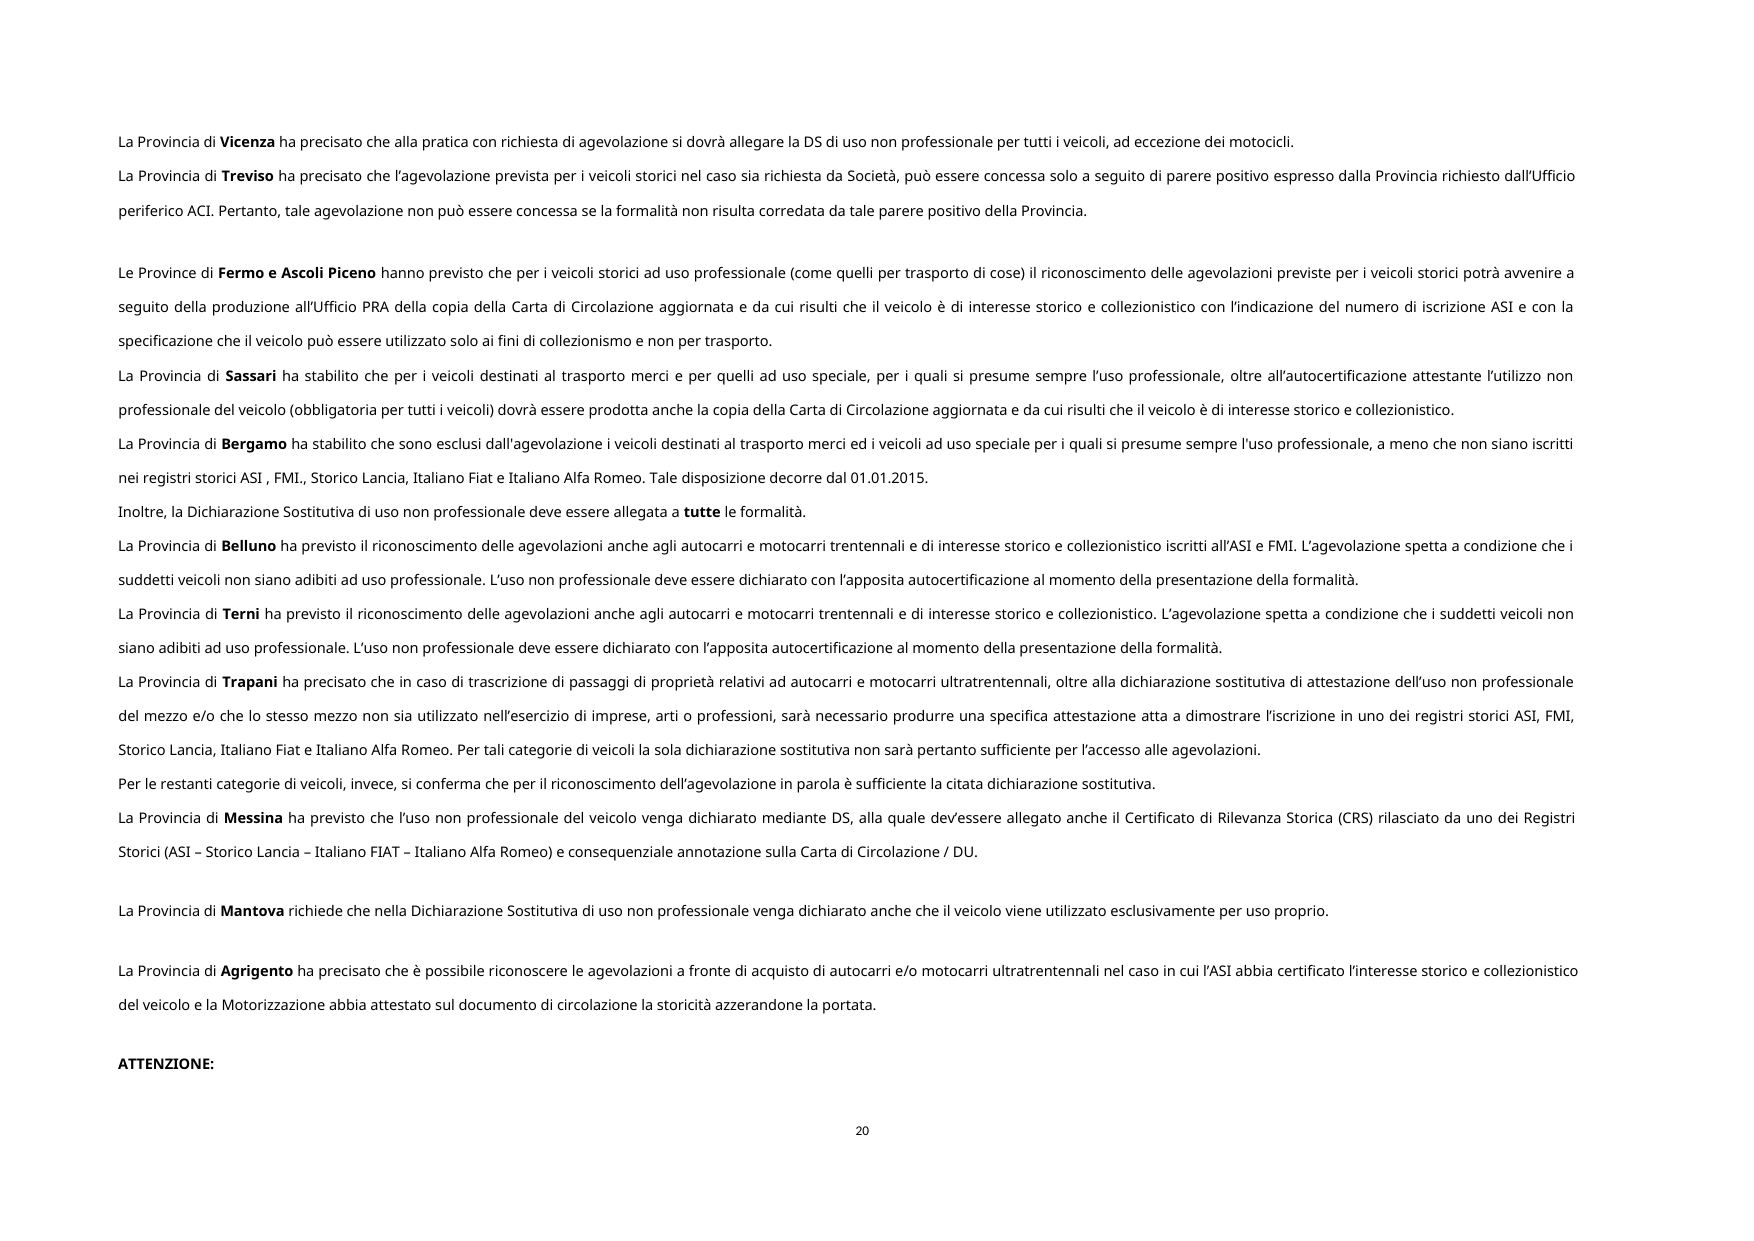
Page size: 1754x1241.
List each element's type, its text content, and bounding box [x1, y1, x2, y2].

text La Provincia di Vicenza ha precisato che alla pratica con richiesta di agevolazione si dovrà allegare la DS di uso non professionale per tutti i veicoli, ad eccezione dei motocicli. [118, 118, 1577, 152]
text La Provincia di Treviso ha precisato che l’agevolazione prevista per i veicoli storici nel caso sia richiesta da Società, può essere concessa solo a seguito di parere positivo espresso dalla Provincia richiesto dall’Ufficio periferico ACI. Pertanto, tale agevolazione non può essere concessa se la formalità non risulta corredata da tale parere positivo della Provincia. [118, 152, 1577, 220]
text La Provincia di Terni ha previsto il riconoscimento delle agevolazioni anche agli autocarri e motocarri trentennali e di interesse storico e collezionistico. L’agevolazione spetta a condizione che i suddetti veicoli non siano adibiti ad uso professionale. L’uso non professionale deve essere dichiarato con l’apposita autocertificazione al momento della presentazione della formalità. [118, 590, 1577, 658]
text ATTENZIONE: [118, 1039, 1577, 1073]
text Inoltre, la Dichiarazione Sostitutiva di uso non professionale deve essere allegata a tutte le formalità. [118, 487, 1577, 522]
text Per le restanti categorie di veicoli, invece, si conferma che per il riconoscimento dell’agevolazione in parola è sufficiente la citata dichiarazione sostitutiva. [118, 760, 1580, 794]
text La Provincia di Mantova richiede che nella Dichiarazione Sostitutiva di uso non professionale venga dichiarato anche che il veicolo viene utilizzato esclusivamente per uso proprio. [118, 887, 1580, 921]
text Le Province di Fermo e Ascoli Piceno hanno previsto che per i veicoli storici ad uso professionale (come quelli per trasporto di cose) il riconoscimento delle agevolazioni previste per i veicoli storici potrà avvenire a seguito della produzione all’Ufficio PRA della copia della Carta di Circolazione aggiornata e da cui risulti che il veicolo è di interesse storico e collezionistico con l’indicazione del numero di iscrizione ASI e con la specificazione che il veicolo può essere utilizzato solo ai fini di collezionismo e non per trasporto. [118, 249, 1577, 351]
text La Provincia di Messina ha previsto che l’uso non professionale del veicolo venga dichiarato mediante DS, alla quale dev’essere allegato anche il Certificato di Rilevanza Storica (CRS) rilasciato da uno dei Registri Storici (ASI – Storico Lancia – Italiano FIAT – Italiano Alfa Romeo) e consequenziale annotazione sulla Carta di Circolazione / DU. [118, 794, 1577, 862]
text La Provincia di Bergamo ha stabilito che sono esclusi dall'agevolazione i veicoli destinati al trasporto merci ed i veicoli ad uso speciale per i quali si presume sempre l'uso professionale, a meno che non siano iscritti nei registri storici ASI , FMI., Storico Lancia, Italiano Fiat e Italiano Alfa Romeo. Tale disposizione decorre dal 01.01.2015. [118, 419, 1577, 487]
text La Provincia di Belluno ha previsto il riconoscimento delle agevolazioni anche agli autocarri e motocarri trentennali e di interesse storico e collezionistico iscritti all’ASI e FMI. L’agevolazione spetta a condizione che i suddetti veicoli non siano adibiti ad uso professionale. L’uso non professionale deve essere dichiarato con l’apposita autocertificazione al momento della presentazione della formalità. [118, 522, 1577, 590]
text La Provincia di Trapani ha precisato che in caso di trascrizione di passaggi di proprietà relativi ad autocarri e motocarri ultratrentennali, oltre alla dichiarazione sostitutiva di attestazione dell’uso non professionale del mezzo e/o che lo stesso mezzo non sia utilizzato nell’esercizio di imprese, arti o professioni, sarà necessario produrre una specifica attestazione atta a dimostrare l’iscrizione in uno dei registri storici ASI, FMI, Storico Lancia, Italiano Fiat e Italiano Alfa Romeo. Per tali categorie di veicoli la sola dichiarazione sostitutiva non sarà pertanto sufficiente per l’accesso alle agevolazioni. [118, 658, 1577, 760]
text La Provincia di Agrigento ha precisato che è possibile riconoscere le agevolazioni a fronte di acquisto di autocarri e/o motocarri ultratrentennali nel caso in cui l’ASI abbia certificato l’interesse storico e collezionistico del veicolo e la Motorizzazione abbia attestato sul documento di circolazione la storicità azzerandone la portata. [118, 946, 1580, 1014]
text La Provincia di Sassari ha stabilito che per i veicoli destinati al trasporto merci e per quelli ad uso speciale, per i quali si presume sempre l’uso professionale, oltre all’autocertificazione attestante l’utilizzo non professionale del veicolo (obbligatoria per tutti i veicoli) dovrà essere prodotta anche la copia della Carta di Circolazione aggiornata e da cui risulti che il veicolo è di interesse storico e collezionistico. [118, 351, 1577, 419]
